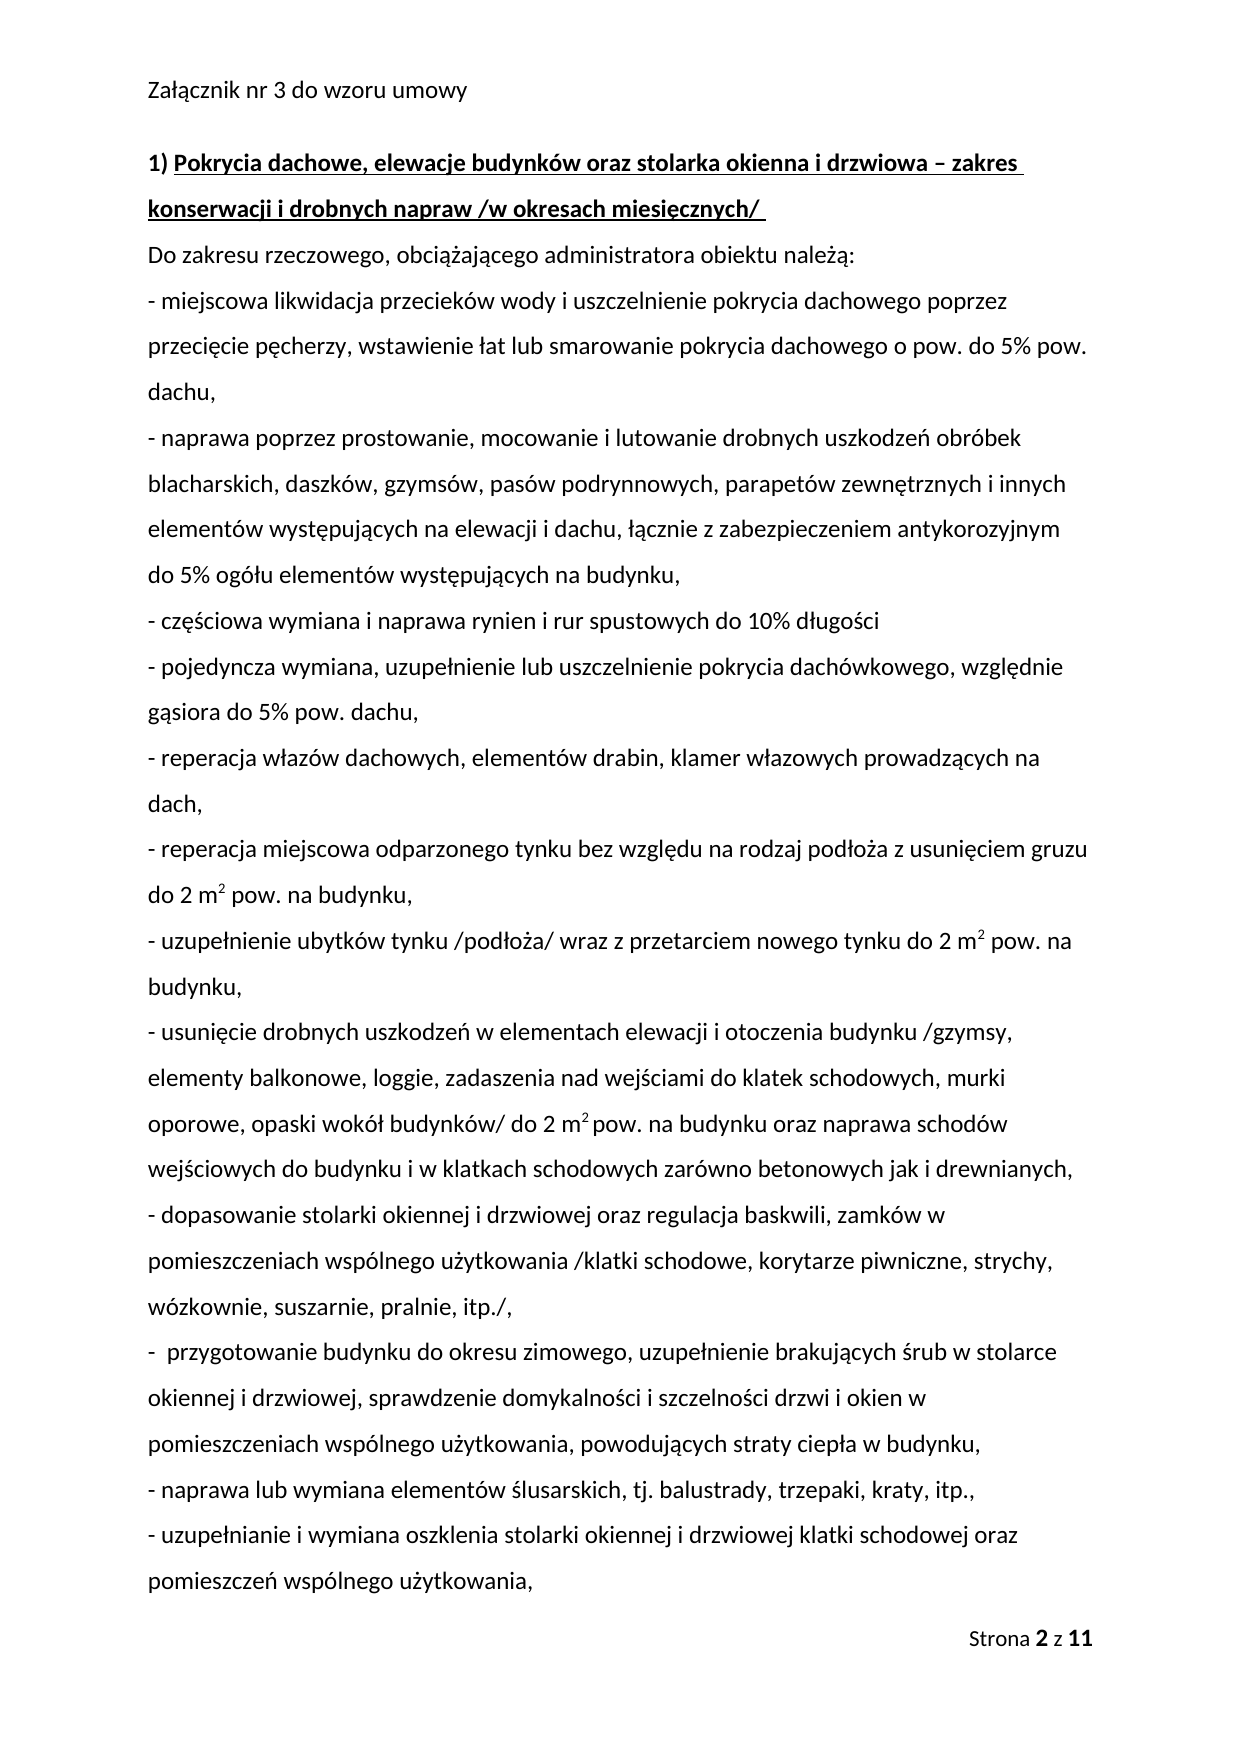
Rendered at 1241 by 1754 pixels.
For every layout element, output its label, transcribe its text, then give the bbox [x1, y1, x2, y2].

text - reperacja włazów dachowych, elementów drabin, klamer włazowych prowadzących na dach, [148, 742, 1093, 818]
text - miejscowa likwidacja przecieków wody i uszczelnienie pokrycia dachowego poprzez przecięcie pęcherzy, wstawienie łat lub smarowanie pokrycia dachowego o pow. do 5% pow. dachu, [148, 285, 1093, 407]
text - uzupełnianie i wymiana oszklenia stolarki okiennej i drzwiowej klatki schodowej oraz pomieszczeń wspólnego użytkowania, [148, 1519, 1093, 1596]
text - usunięcie drobnych uszkodzeń w elementach elewacji i otoczenia budynku /gzymsy, elementy balkonowe, loggie, zadaszenia nad wejściami do klatek schodowych, murki oporowe, opaski wokół budynków/ do 2 m2 pow. na budynku oraz naprawa schodów wejściowych do budynku i w klatkach schodowych zarówno betonowych jak i drewnianych, [148, 1016, 1093, 1184]
text - pojedyncza wymiana, uzupełnienie lub uszczelnienie pokrycia dachówkowego, względnie gąsiora do 5% pow. dachu, [148, 651, 1093, 727]
text - naprawa poprzez prostowanie, mocowanie i lutowanie drobnych uszkodzeń obróbek blacharskich, daszków, gzymsów, pasów podrynnowych, parapetów zewnętrznych i innych elementów występujących na elewacji i dachu, łącznie z zabezpieczeniem antykorozyjnym do 5% ogółu elementów występujących na budynku, [148, 422, 1093, 590]
text - naprawa lub wymiana elementów ślusarskich, tj. balustrady, trzepaki, kraty, itp., [148, 1474, 1093, 1504]
text Do zakresu rzeczowego, obciążającego administratora obiektu należą: [148, 239, 1093, 269]
text - przygotowanie budynku do okresu zimowego, uzupełnienie brakujących śrub w stolarce okiennej i drzwiowej, sprawdzenie domykalności i szczelności drzwi i okien w pomieszczeniach wspólnego użytkowania, powodujących straty ciepła w budynku, [148, 1337, 1093, 1458]
text - dopasowanie stolarki okiennej i drzwiowej oraz regulacja baskwili, zamków w pomieszczeniach wspólnego użytkowania /klatki schodowe, korytarze piwniczne, strychy, wózkownie, suszarnie, pralnie, itp./, [148, 1199, 1093, 1321]
text - reperacja miejscowa odparzonego tynku bez względu na rodzaj podłoża z usunięciem gruzu do 2 m2 pow. na budynku, [148, 833, 1093, 910]
text - uzupełnienie ubytków tynku /podłoża/ wraz z przetarciem nowego tynku do 2 m2 pow. na budynku, [148, 925, 1093, 1001]
text - częściowa wymiana i naprawa rynien i rur spustowych do 10% długości [148, 605, 1093, 635]
text 1) Pokrycia dachowe, elewacje budynków oraz stolarka okienna i drzwiowa – zakres konserwacji i drobnych napraw /w okresach miesięcznych/ [148, 148, 1093, 224]
